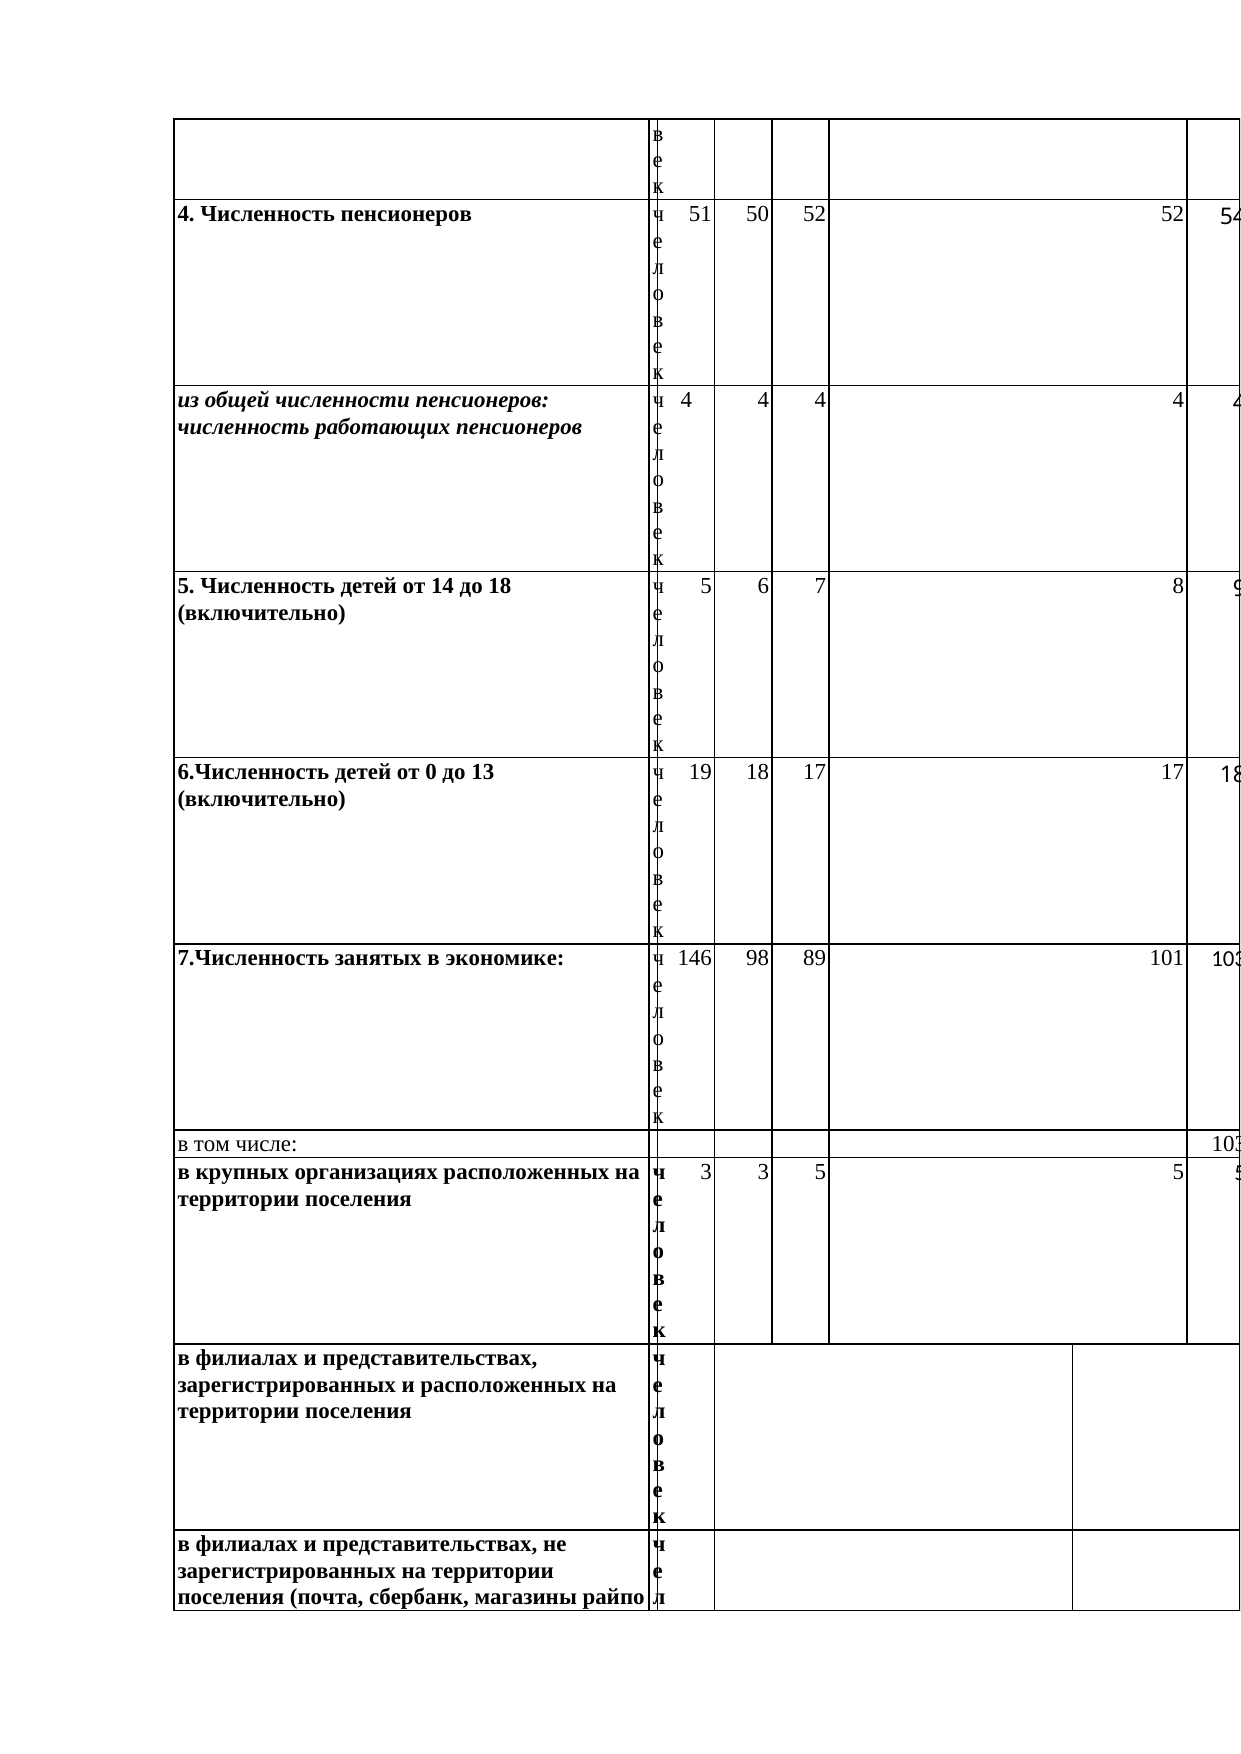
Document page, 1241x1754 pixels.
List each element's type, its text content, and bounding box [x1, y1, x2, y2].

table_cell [175, 1531, 648, 1609]
table_cell 19 [658, 758, 714, 943]
table_cell 146 [658, 945, 714, 1129]
table_cell 4 [1188, 386, 1239, 571]
table_cell 5. Численность детей от 14 до 18 (включительно) [175, 572, 648, 757]
table_cell из общей численности пенсионеров: численность работающих пенсионеров [175, 386, 648, 571]
table_cell 18 [715, 758, 771, 943]
table_cell 3 [658, 120, 714, 199]
table_cell 5 [1188, 1158, 1239, 1343]
table_cell 2 [830, 120, 1186, 199]
table_cell [715, 1345, 1072, 1529]
table_cell [830, 1131, 1186, 1157]
table_cell 3 [715, 1158, 771, 1343]
table_cell [715, 1531, 1072, 1609]
table_cell 4 [830, 386, 1186, 571]
table_cell 89 [773, 945, 828, 1129]
table_cell 9 [1188, 572, 1239, 757]
table_cell 54 [1188, 200, 1239, 385]
table_cell 103 [1188, 1131, 1239, 1157]
table_cell 4. Численность пенсионеров [175, 200, 648, 385]
table_cell [658, 1131, 714, 1157]
table_cell [715, 1131, 771, 1157]
table_cell [650, 1131, 657, 1157]
table_cell 2 [715, 120, 771, 199]
table_cell 51 [658, 200, 714, 385]
table_cell 103 [1188, 945, 1239, 1129]
table_cell 52 [830, 200, 1186, 385]
table_cell [658, 1531, 714, 1609]
table_cell [773, 1131, 828, 1157]
table_cell 18 [1188, 758, 1239, 943]
table_cell 50 [715, 200, 771, 385]
table_cell в филиалах и представительствах, зарегистрированных и расположенных на территории поселения [175, 1345, 648, 1529]
table_cell 4 [658, 386, 714, 571]
table_cell [658, 1345, 714, 1529]
table_cell 8 [830, 572, 1186, 757]
table_cell 4 [715, 386, 771, 571]
table_cell 101 [830, 945, 1186, 1129]
table_cell 5 [830, 1158, 1186, 1343]
table_cell 17 [830, 758, 1186, 943]
table_cell 3 [773, 120, 828, 199]
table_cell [175, 120, 648, 199]
table_cell 6 [715, 572, 771, 757]
table_cell 5 [773, 1158, 828, 1343]
table_cell [1073, 1345, 1239, 1529]
table_cell 1 [1188, 120, 1239, 199]
table_cell 4 [773, 386, 828, 571]
table_cell 3 [658, 1158, 714, 1343]
table_cell в том числе: [175, 1131, 648, 1157]
table_cell в крупных организациях расположенных на территории поселения [175, 1158, 648, 1343]
table_cell [1073, 1531, 1239, 1609]
table_cell 98 [715, 945, 771, 1129]
table_cell 5 [658, 572, 714, 757]
table_cell 17 [773, 758, 828, 943]
table_cell 7 [773, 572, 828, 757]
table_cell 6.Численность детей от 0 до 13 (включительно) [175, 758, 648, 943]
table_cell 52 [773, 200, 828, 385]
table_cell 7.Численность занятых в экономике: [175, 945, 648, 1129]
